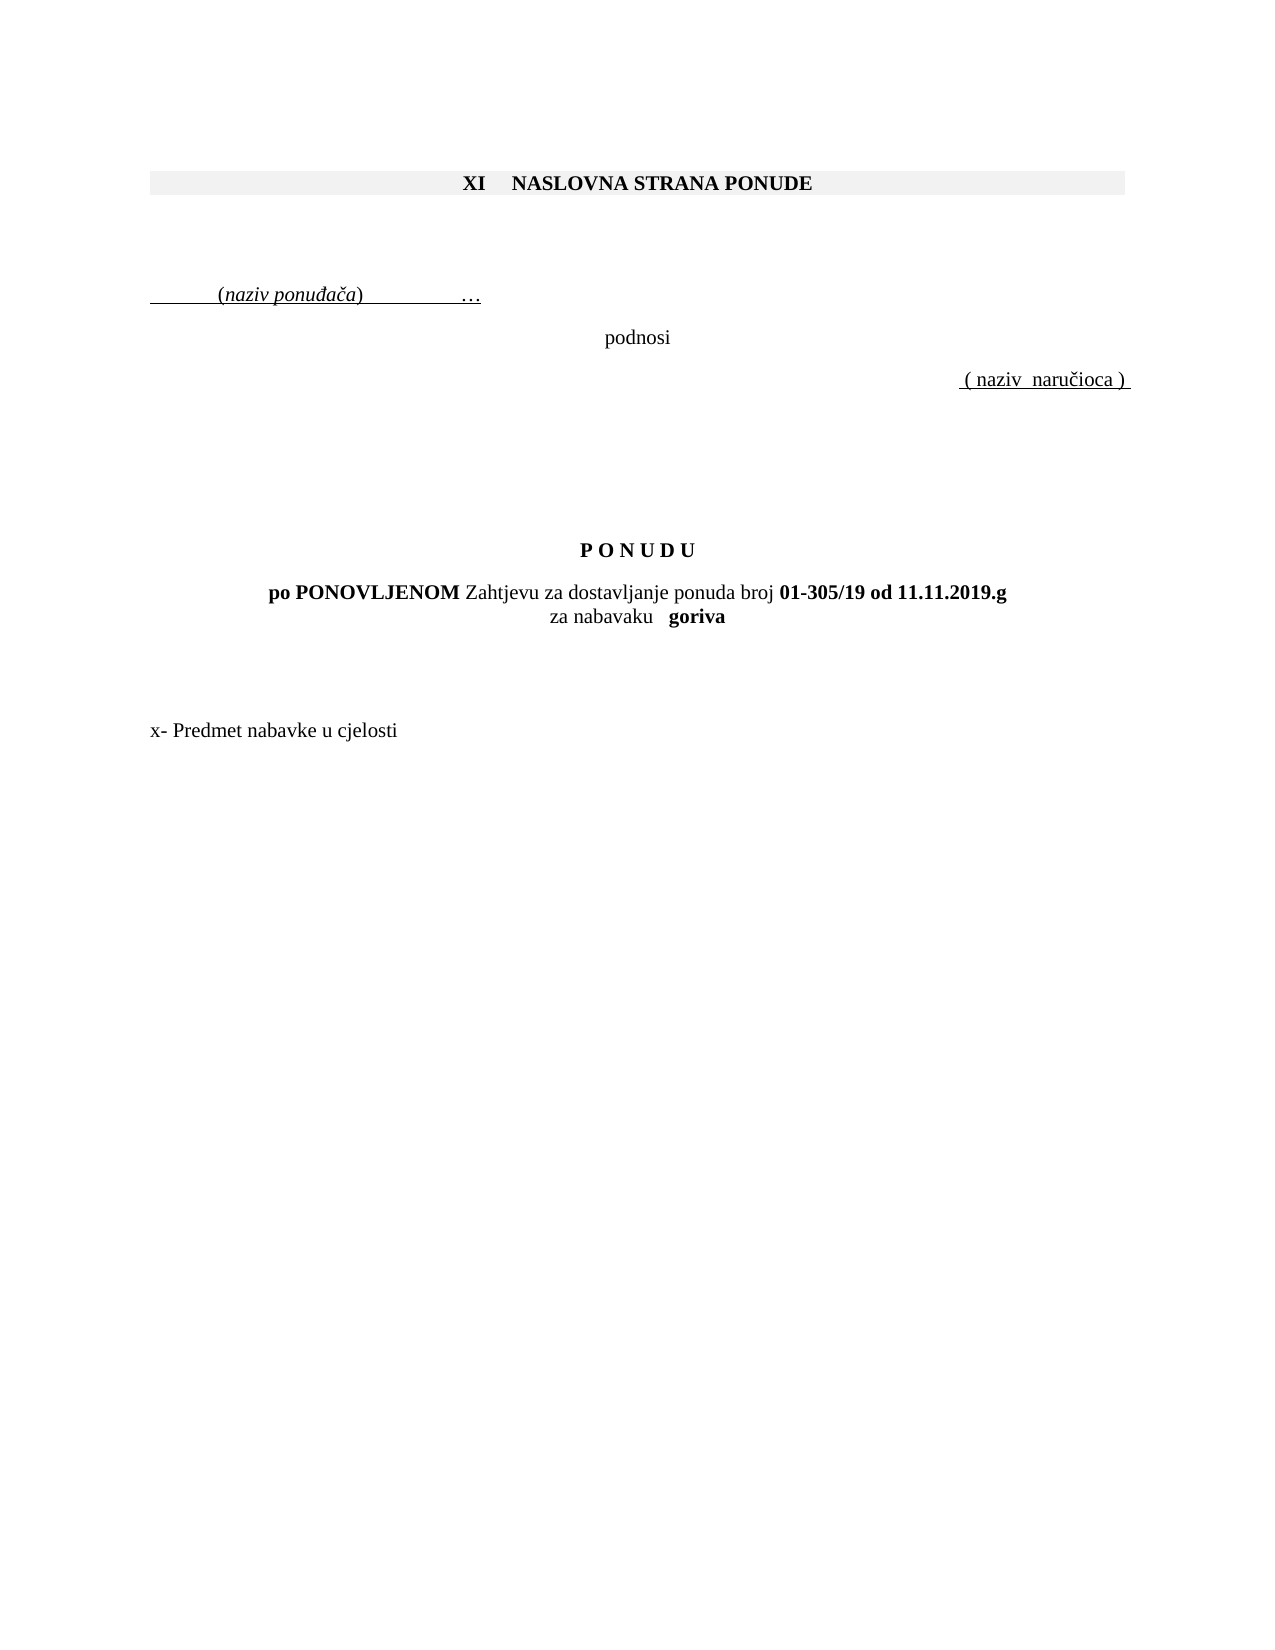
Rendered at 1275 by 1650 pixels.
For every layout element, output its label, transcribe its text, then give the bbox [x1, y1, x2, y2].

text ( naziv naručioca ) [150, 367, 1125, 391]
text podnosi [150, 324, 1125, 349]
text po PONOVLJENOM Zahtjevu za dostavljanje ponuda broj 01-305/19 od 11.11.2019.g [150, 580, 1125, 604]
text XI NASLOVNA STRANA PONUDE [150, 171, 1125, 195]
text x- Predmet nabavke u cjelosti [150, 718, 1125, 742]
text P O N U D U [150, 538, 1125, 562]
text (naziv ponuđača) … [150, 282, 1125, 306]
text za nabavaku goriva [150, 604, 1125, 628]
